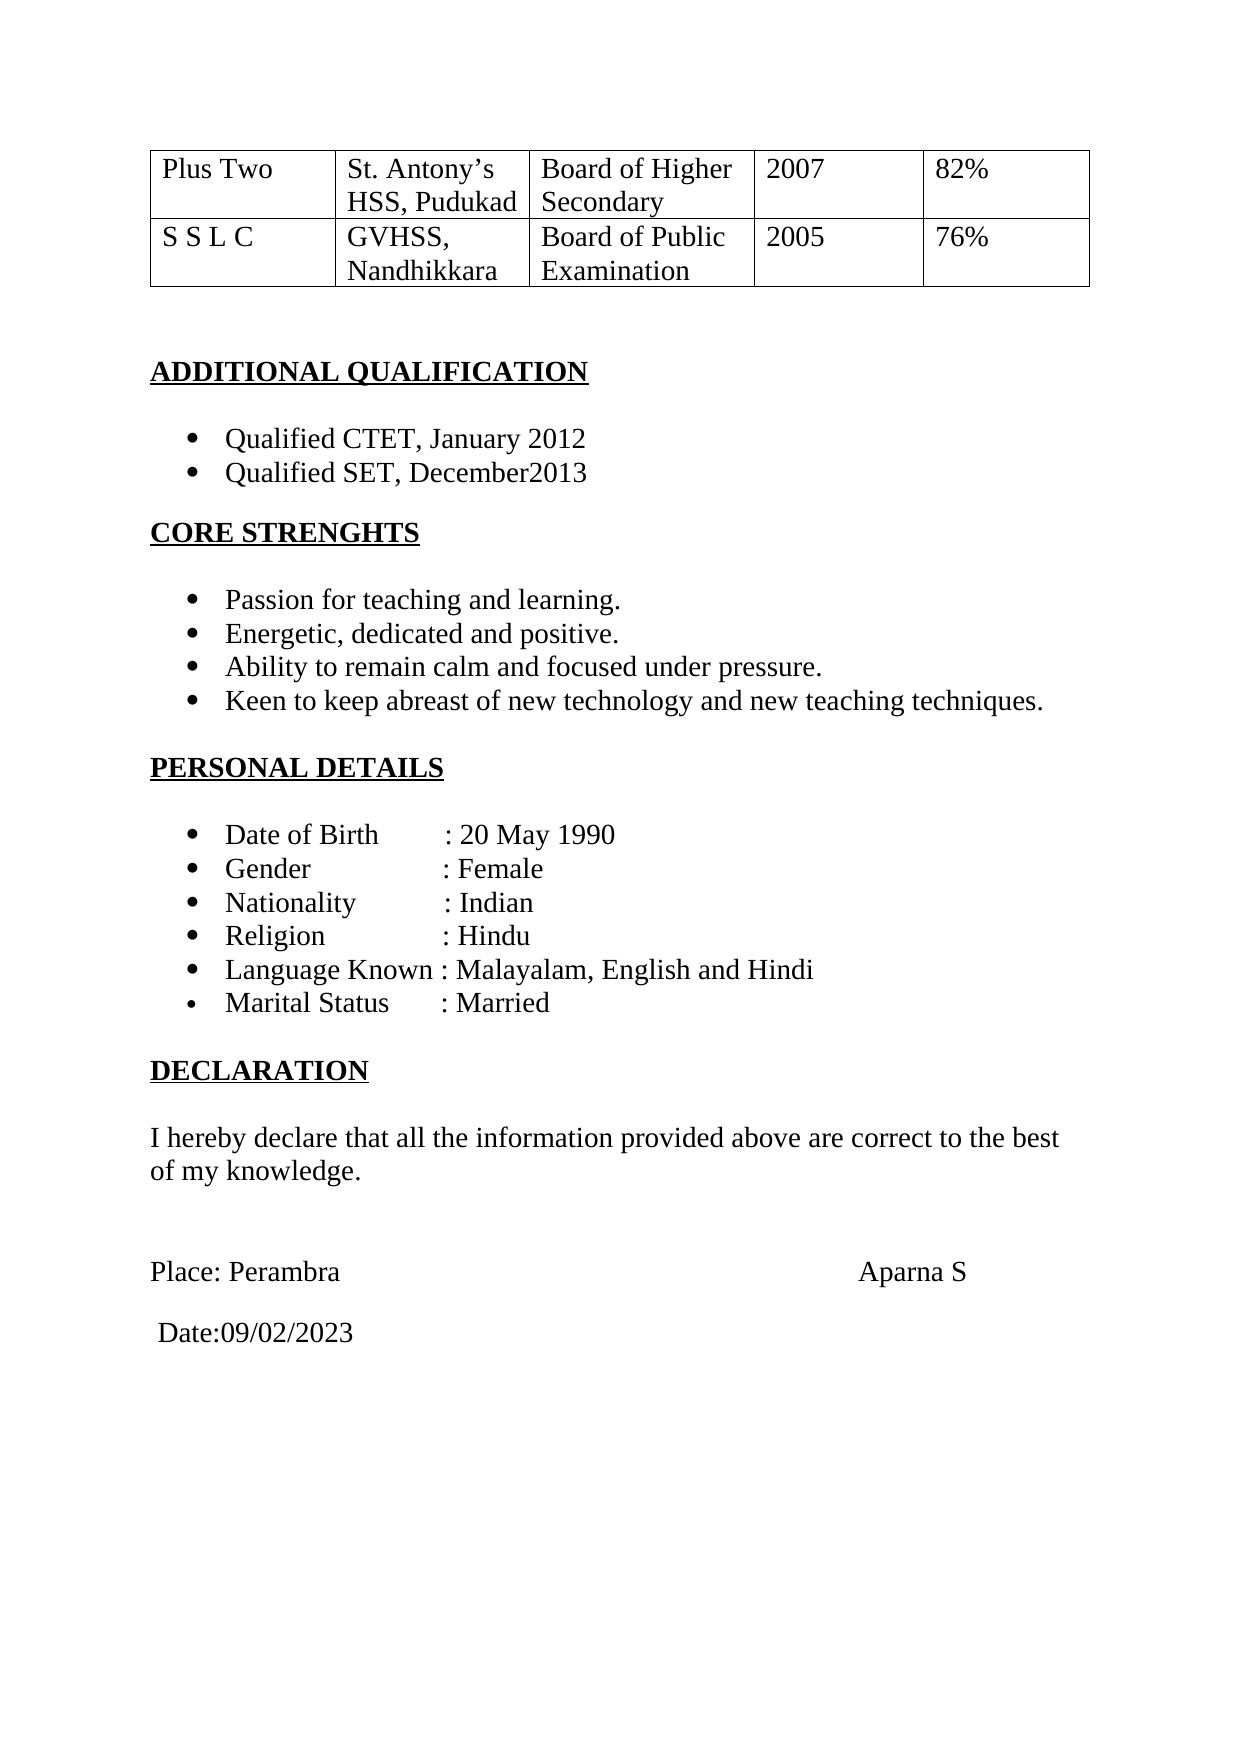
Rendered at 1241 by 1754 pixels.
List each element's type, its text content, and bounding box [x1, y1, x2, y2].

text PERSONAL DETAILS [150, 750, 1090, 784]
list Marital Status : Married [187, 986, 1090, 1019]
table_cell 82% [924, 151, 1089, 218]
list Keen to keep abreast of new technology and new teaching techniques. [187, 683, 1090, 717]
list Religion : Hindu [187, 918, 1090, 952]
table_cell Board of Public Examination [530, 219, 754, 286]
list Qualified SET, December2013 [187, 455, 1090, 489]
table_cell Plus Two [151, 151, 335, 218]
list Passion for teaching and learning. [187, 582, 1090, 616]
text ADDITIONAL QUALIFICATION [150, 354, 1090, 388]
table_cell 2005 [755, 219, 923, 286]
text Date:09/02/2023 [150, 1316, 1090, 1349]
list Nationality : Indian [187, 885, 1090, 918]
text CORE STRENGHTS [150, 515, 1090, 549]
table_cell 2007 [755, 151, 923, 218]
table_cell S S L C [151, 219, 335, 286]
list Language Known : Malayalam, English and Hindi [187, 952, 1090, 986]
text I hereby declare that all the information provided above are correct to the best of my knowledge. [150, 1120, 1090, 1187]
table_cell 76% [924, 219, 1089, 286]
table_cell GVHSS, Nandhikkara [336, 219, 529, 286]
list Gender : Female [187, 851, 1090, 885]
list Energetic, dedicated and positive. [187, 616, 1090, 649]
list Ability to remain calm and focused under pressure. [187, 649, 1090, 683]
text DECLARATION [150, 1053, 1090, 1086]
table_cell St. Antony’s HSS, Pudukad [336, 151, 529, 218]
list Date of Birth : 20 May 1990 [187, 817, 1090, 851]
text Place: Perambra Aparna S [150, 1254, 1090, 1287]
table_cell Board of Higher Secondary [530, 151, 754, 218]
list Qualified CTET, January 2012 [187, 421, 1090, 455]
